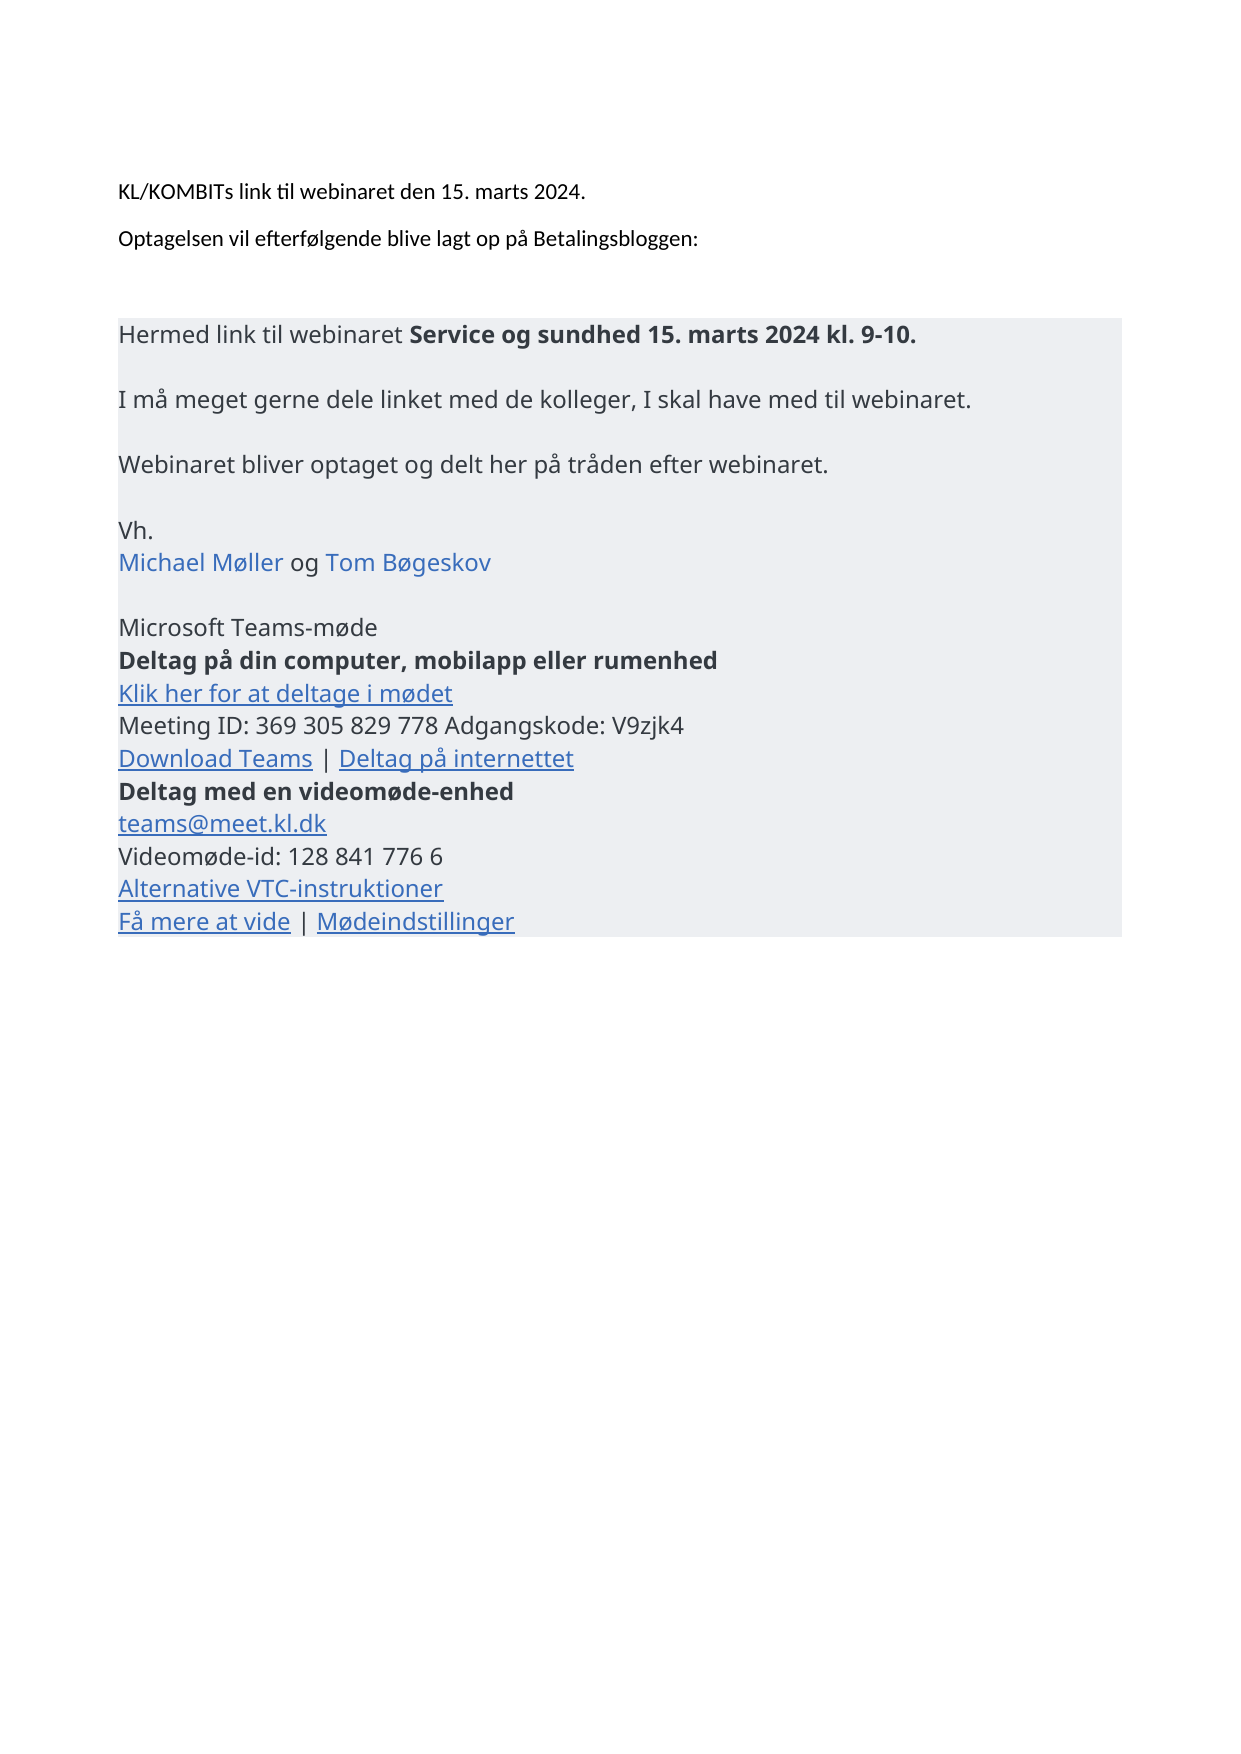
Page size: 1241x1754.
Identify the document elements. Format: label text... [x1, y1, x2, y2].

text Vh. [118, 513, 1122, 546]
text Webinaret bliver optaget og delt her på tråden efter webinaret. [118, 448, 1122, 481]
text Hermed link til webinaret Service og sundhed 15. marts 2024 kl. 9-10. [118, 318, 1122, 350]
text Alternative VTC-instruktioner [118, 872, 1122, 905]
text I må meget gerne dele linket med de kolleger, I skal have med til webinaret. [118, 383, 1122, 416]
text teams@meet.kl.dk [118, 807, 1122, 839]
text Deltag på din computer, mobilapp eller rumenhed [118, 644, 1122, 676]
text Videomøde-id: 128 841 776 6 [118, 839, 1122, 872]
text Deltag med en videomøde-enhed [118, 774, 1122, 807]
text Få mere at vide | Mødeindstillinger [118, 905, 1122, 937]
text Microsoft Teams-møde [118, 611, 1122, 644]
text KL/KOMBITs link til webinaret den 15. marts 2024. [118, 177, 1122, 205]
text Optagelsen vil efterfølgende blive lagt op på Betalingsbloggen: [118, 224, 1122, 252]
text Meeting ID: 369 305 829 778 Adgangskode: V9zjk4 [118, 709, 1122, 742]
text Download Teams | Deltag på internettet [118, 742, 1122, 774]
text Klik her for at deltage i mødet [118, 676, 1122, 709]
text Michael Møller og Tom Bøgeskov [118, 546, 1122, 579]
